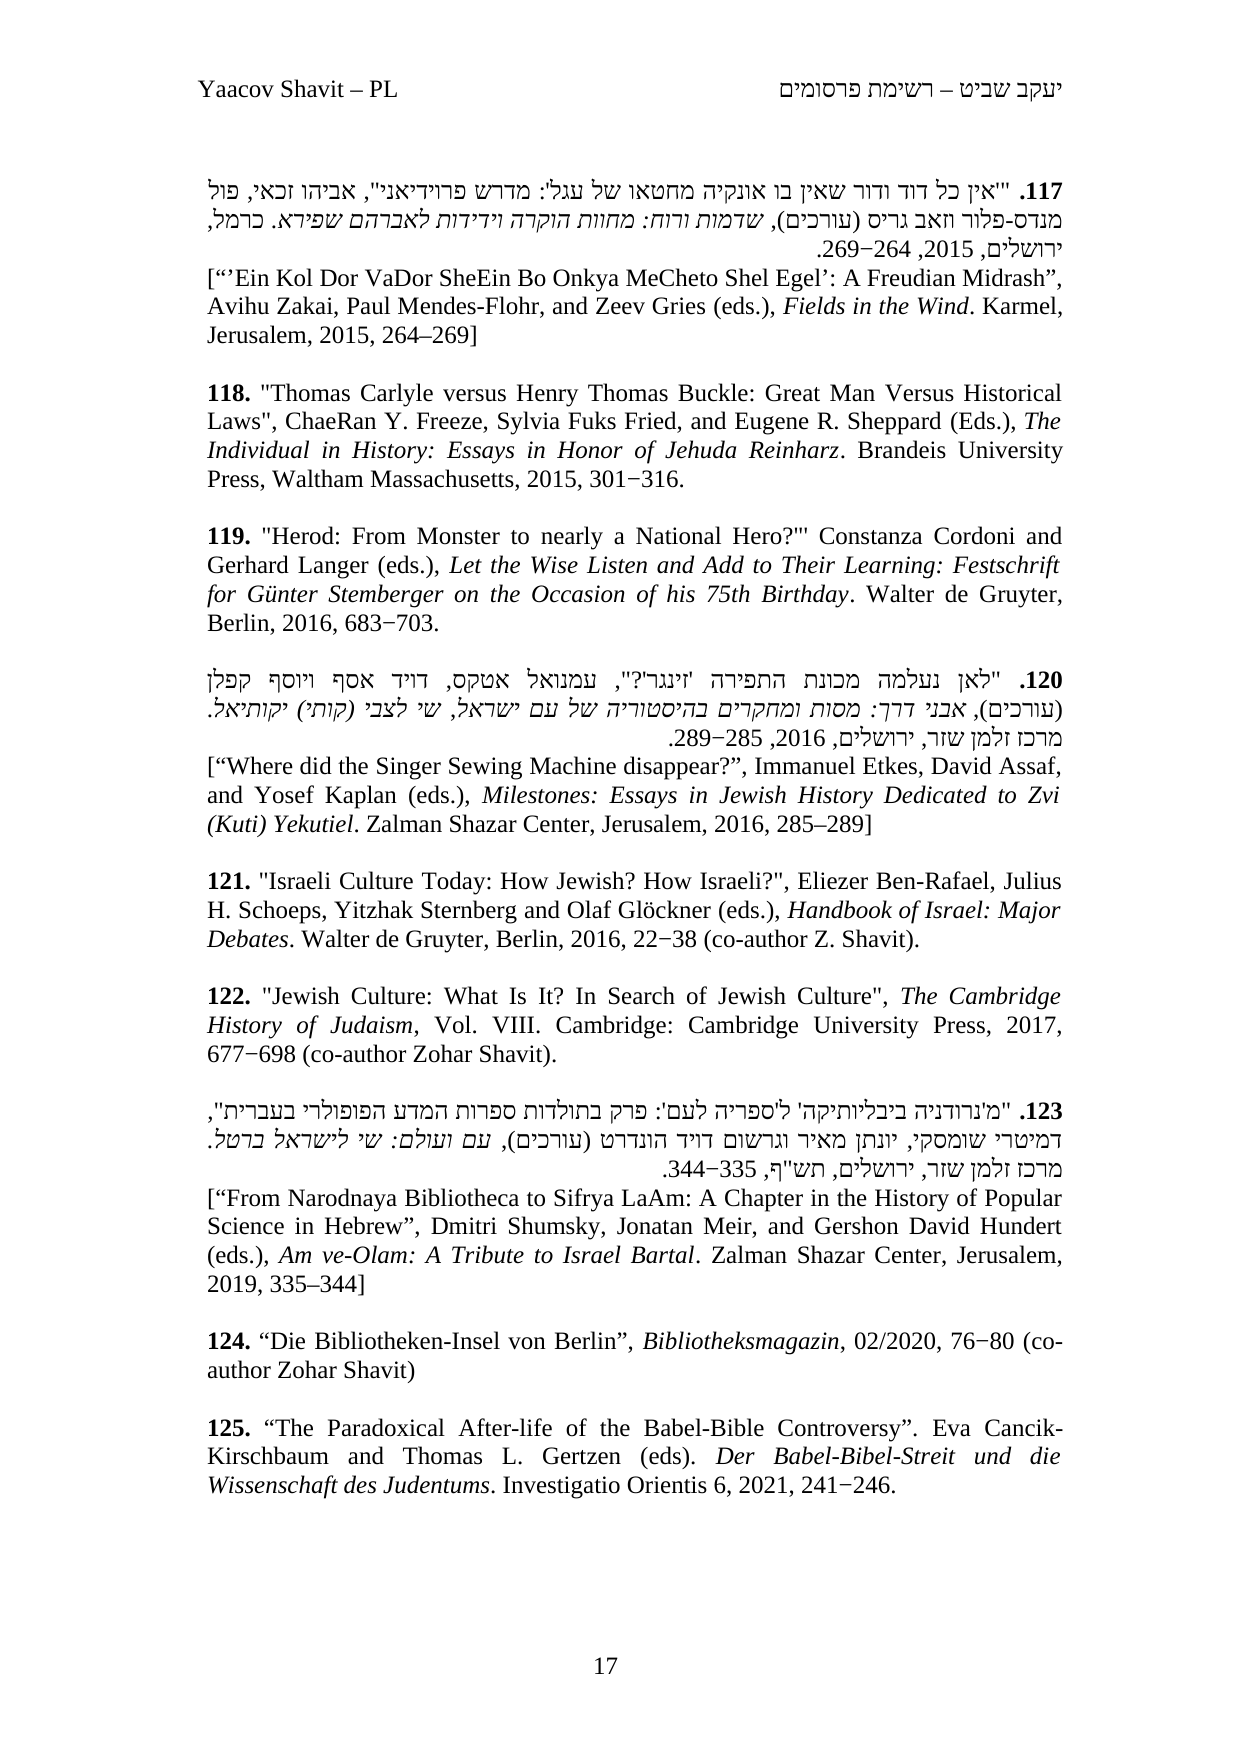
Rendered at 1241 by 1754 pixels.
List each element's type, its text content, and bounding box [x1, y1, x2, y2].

text 122. "Jewish Culture: What Is It? In Search of Jewish Culture", The Cambridge History of Judaism, Vol. VIII. Cambridge: Cambridge University Press, 2017, 677−698 (co-author Zohar Shavit). [207, 981, 1063, 1068]
text [“Where did the Singer Sewing Machine disappear?”, Immanuel Etkes, David Assaf, and Yosef Kaplan (eds.), Milestones: Essays in Jewish History Dedicated to Zvi (Kuti) Yekutiel. Zalman Shazar Center, Jerusalem, 2016, 285–289] [207, 751, 1063, 838]
text 117. "'אין כל דוד ודור שאין בו אונקיה מחטאו של עגל': מדרש פרוידיאני", אביהו זכאי, פול מנדס-פלור וזאב גריס (עורכים), שדמות ורוח: מחוות הוקרה וידידות לאברהם שפירא. כרמל, ירושלים, 2015, 269−264. [207, 176, 1063, 263]
text 120. "לאן נעלמה מכונת התפירה 'זינגר'?", עמנואל אטקס, דויד אסף ויוסף קפלן (עורכים), אבני דרך: מסות ומחקרים בהיסטוריה של עם ישראל, שי לצבי (קותי) יקותיאל. מרכז זלמן שזר, ירושלים, 2016, 289−285. [207, 665, 1063, 751]
text 119. "Herod: From Monster to nearly a National Hero?"' Constanza Cordoni and Gerhard Langer (eds.), Let the Wise Listen and Add to Their Learning: Festschrift for Günter Stemberger on the Occasion of his 75th Birthday. Walter de Gruyter, Berlin, 2016, 683−703. [207, 521, 1063, 636]
text 123. "מ'נרודניה ביבליותיקה' ל'ספריה לעם': פרק בתולדות ספרות המדע הפופולרי בעברית", דמיטרי שומסקי, יונתן מאיר וגרשום דויד הונדרט (עורכים), עם ועולם: שי לישראל ברטל. מרכז זלמן שזר, ירושלים, תש"ף, 344−335. [207, 1096, 1063, 1183]
text 125. “The Paradoxical After-life of the Babel-Bible Controversy”. Eva Cancik-Kirschbaum and Thomas L. Gertzen (eds). Der Babel-Bibel-Streit und die Wissenschaft des Judentums. Investigatio Orientis 6, 2021, 241−246. [207, 1413, 1063, 1499]
text [“From Narodnaya Bibliotheca to Sifrya LaAm: A Chapter in the History of Popular Science in Hebrew”, Dmitri Shumsky, Jonatan Meir, and Gershon David Hundert (eds.), Am ve-Olam: A Tribute to Israel Bartal. Zalman Shazar Center, Jerusalem, 2019, 335–344] [207, 1183, 1063, 1298]
text 124. “Die Bibliotheken-Insel von Berlin”, Bibliotheksmagazin, 02/2020, 76−80 (co-author Zohar Shavit) [207, 1326, 1063, 1384]
text 118. "Thomas Carlyle versus Henry Thomas Buckle: Great Man Versus Historical Laws", ChaeRan Y. Freeze, Sylvia Fuks Fried, and Eugene R. Sheppard (Eds.), The Individual in History: Essays in Honor of Jehuda Reinharz. Brandeis University Press, Waltham Massachusetts, 2015, 301−316. [207, 378, 1063, 493]
text 121. "Israeli Culture Today: How Jewish? How Israeli?", Eliezer Ben-Rafael, Julius H. Schoeps, Yitzhak Sternberg and Olaf Glöckner (eds.), Handbook of Israel: Major Debates. Walter de Gruyter, Berlin, 2016, 22−38 (co-author Z. Shavit). [207, 866, 1063, 953]
text [“’Ein Kol Dor VaDor SheEin Bo Onkya MeCheto Shel Egel’: A Freudian Midrash”, Avihu Zakai, Paul Mendes-Flohr, and Zeev Gries (eds.), Fields in the Wind. Karmel, Jerusalem, 2015, 264–269] [207, 263, 1063, 349]
